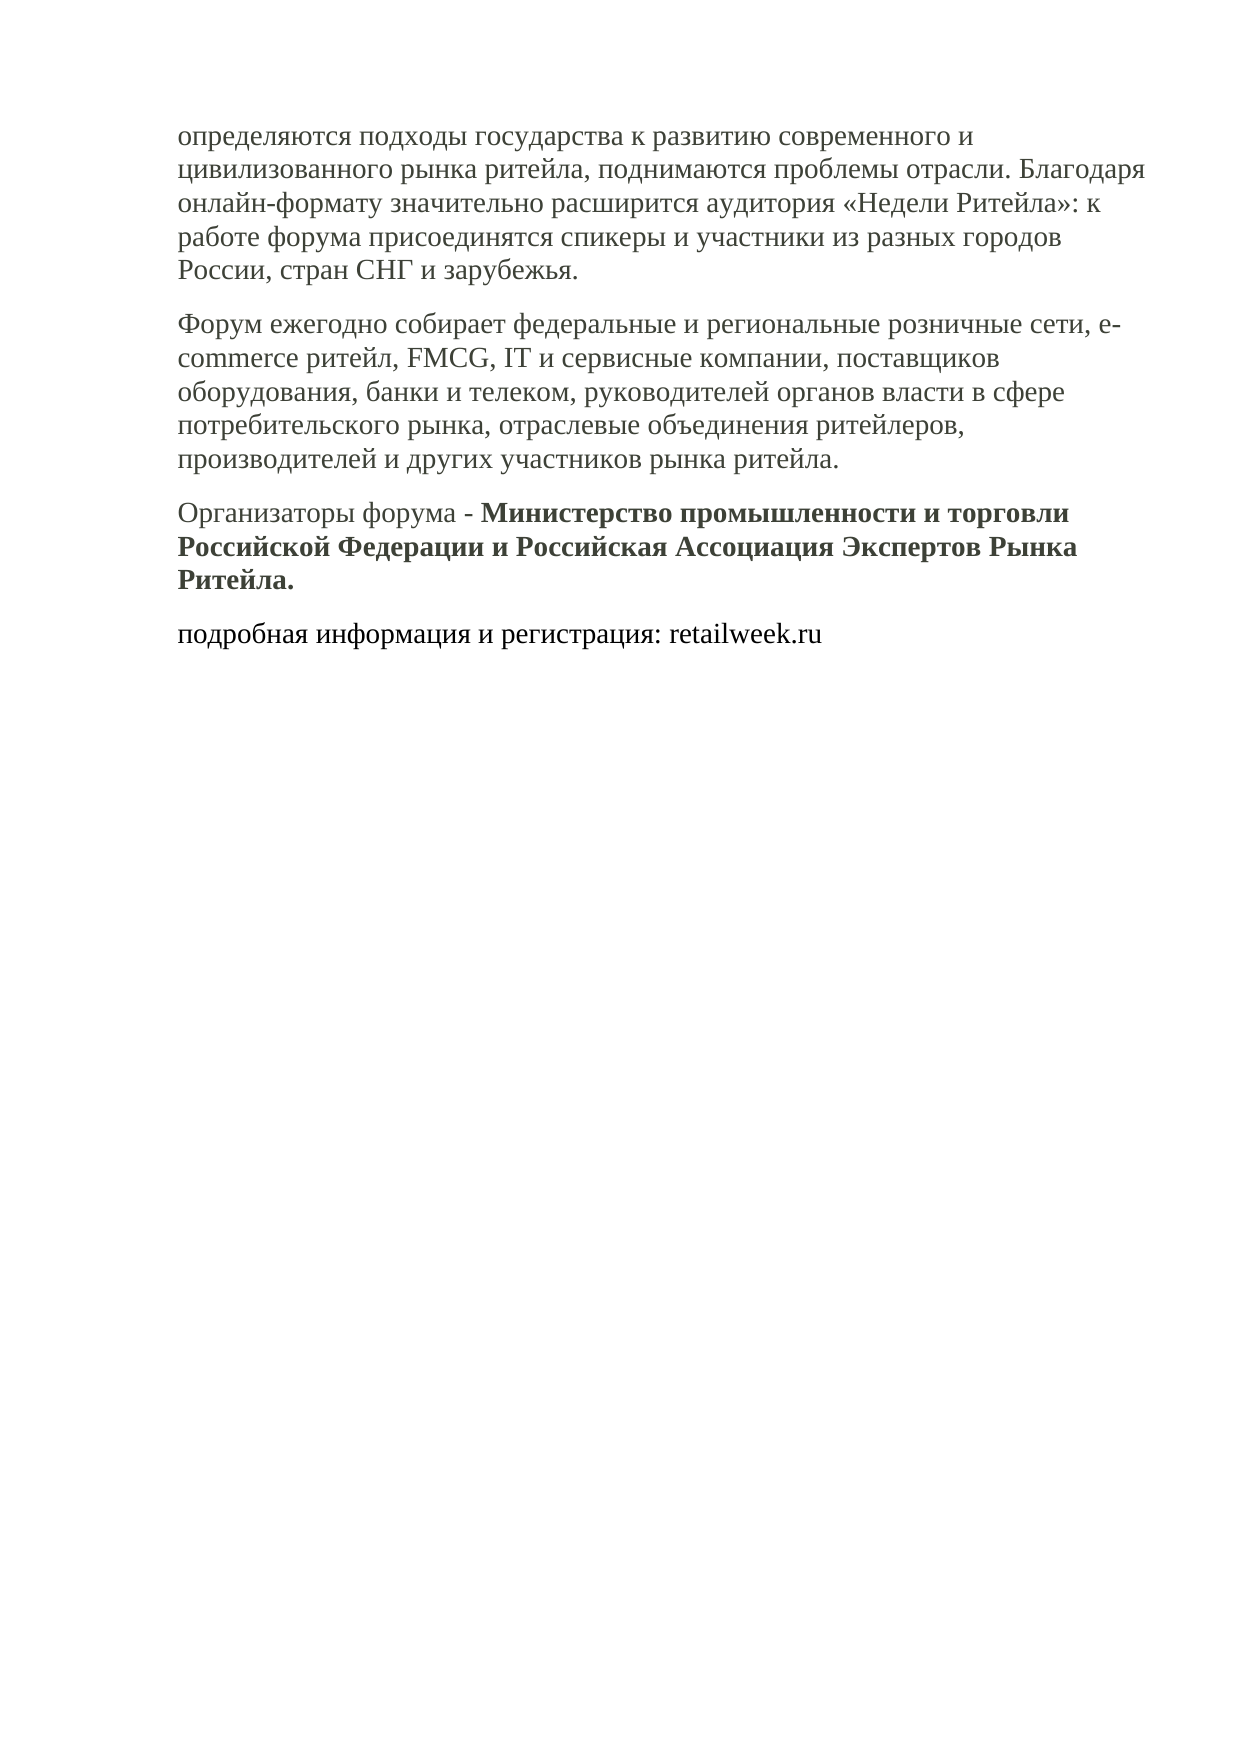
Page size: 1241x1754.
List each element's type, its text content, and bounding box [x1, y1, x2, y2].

text Форум ежегодно собирает федеральные и региональные розничные сети, e-commerce ритейл, FMCG, IT и сервисные компании, поставщиков оборудования, банки и телеком, руководителей органов власти в сфере потребительского рынка, отраслевые объединения ритейлеров, производителей и других участников рынка ритейла. [177, 307, 1152, 474]
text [177, 118, 1152, 286]
text Организаторы форума - Министерство промышленности и торговли Российской Федерации и Российская Ассоциация Экспертов Рынка Ритейла. [177, 495, 1152, 596]
text подробная информация и регистрация: retailweek.ru [177, 617, 1152, 650]
